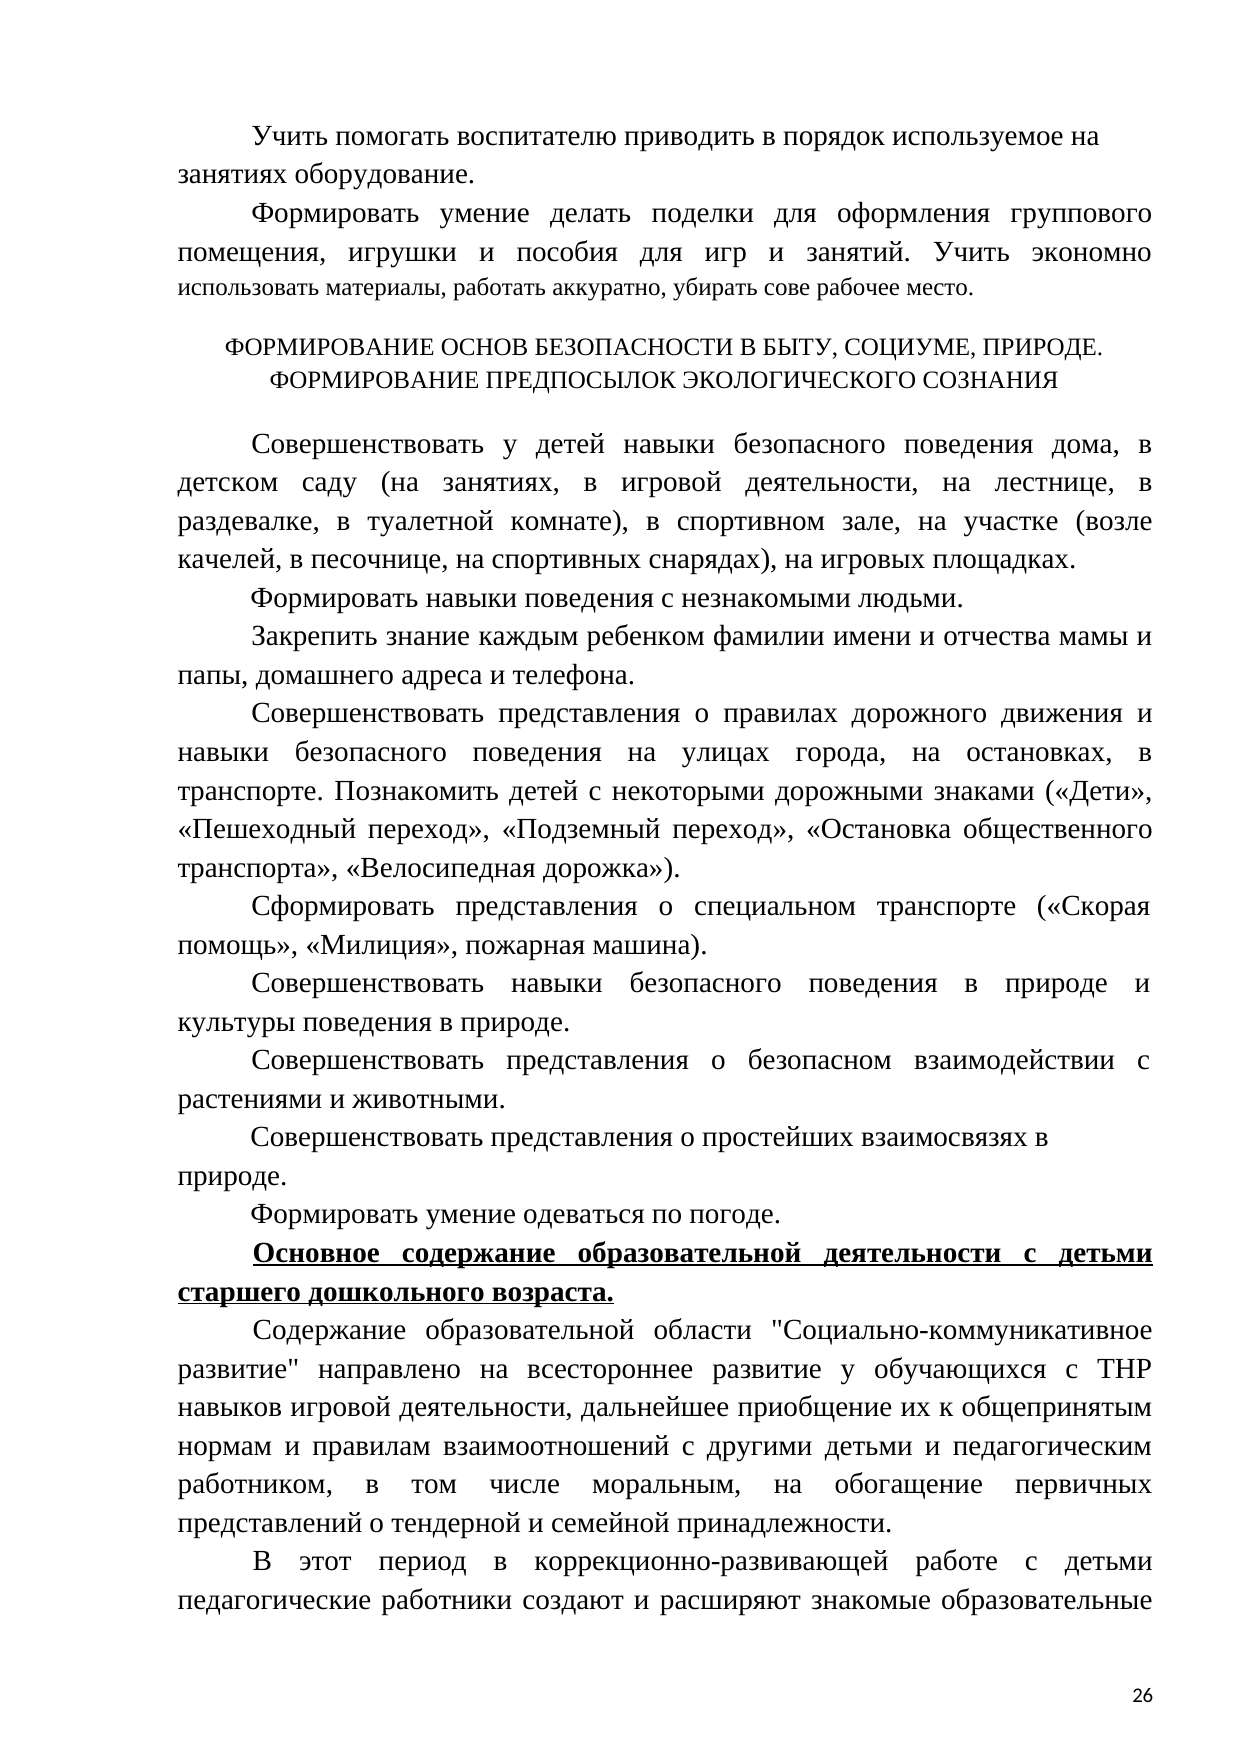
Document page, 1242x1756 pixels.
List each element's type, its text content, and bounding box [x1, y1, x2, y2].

text Формировать умение одеваться по погоде. [250, 1197, 1153, 1230]
text Содержание образовательной области "Социально-коммуникативное развитие" направлено на всестороннее развитие у обучающихся с ТНР навыков игровой деятельности, дальнейшее приобщение их к общепринятым нормам и правилам взаимоотношений с другими детьми и педагогическим работником, в том числе моральным, на обогащение первичных представлений о тендерной и семейной принадлежности. [177, 1312, 1153, 1538]
text Формировать навыки поведения с незнакомыми людьми. [250, 580, 1153, 613]
text Совершенствовать представления о правилах дорожного движения и навыки безопасного поведения на улицах города, на остановках, в транспорте. Познакомить детей с некоторыми дорожными знаками («Дети», «Пешеходный переход», «Подземный переход», «Остановка общественного транспорта», «Велосипедная дорожка»). [177, 696, 1153, 883]
text Сформировать представления о специальном транспорте («Скорая помощь», «Милиция», пожарная машина). [177, 888, 1151, 960]
text Совершенствовать представления о безопасном взаимодействии с растениями и животными. [177, 1042, 1151, 1114]
text Совершенствовать навыки безопасного поведения в природе и культуры поведения в природе. [177, 965, 1151, 1037]
text природе. [177, 1158, 1153, 1192]
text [177, 1543, 1153, 1616]
text ФОРМИРОВАНИЕ ОСНОВ БЕЗОПАСНОСТИ В БЫТУ, СОЦИУМЕ, ПРИРОДЕ. ФОРМИРОВАНИЕ ПРЕДПОСЫЛОК ЭКОЛОГИЧЕСКОГО СОЗНАНИЯ [177, 332, 1151, 394]
text Формировать умение делать поделки для оформления группового помещения, игрушки и пособия для игр и занятий. Учить экономно использовать материалы, работать аккуратно, убирать сове рабочее место. [177, 195, 1153, 300]
text Закрепить знание каждым ребенком фамилии имени и отчества мамы и папы, домашнего адреса и телефона. [177, 618, 1153, 691]
text Совершенствовать у детей навыки безопасного поведения дома, в детском саду (на занятиях, в игровой деятельности, на лестнице, в раздевалке, в туалетной комнате), в спортивном зале, на участке (возле качелей, в песочнице, на спортивных снарядах), на игровых площадках. [177, 426, 1153, 575]
text Совершенствовать представления о простейших взаимосвязях в [250, 1119, 1153, 1153]
text Основное содержание образовательной деятельности с детьми старшего дошкольного возраста. [177, 1235, 1153, 1307]
text Учить помогать воспитателю приводить в порядок используемое на занятиях оборудование. [177, 118, 1151, 190]
